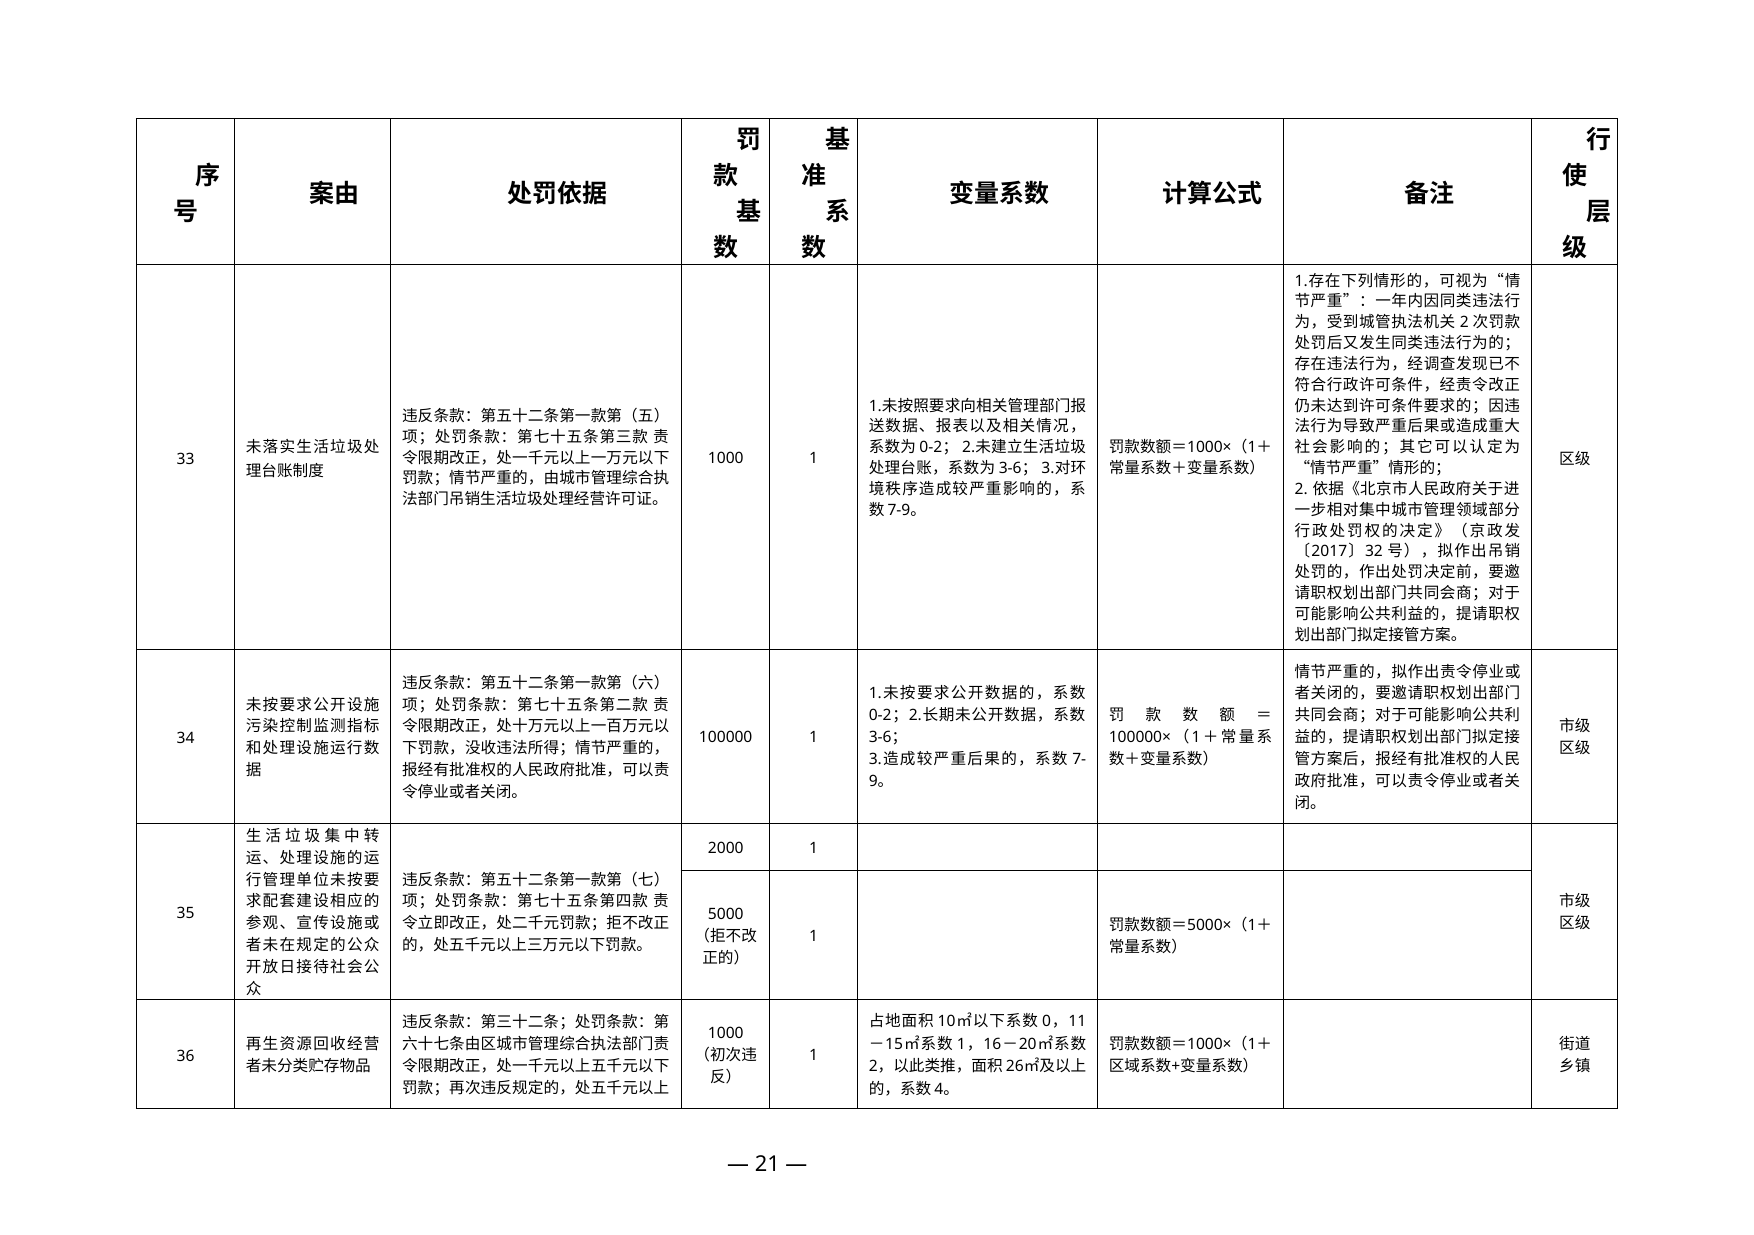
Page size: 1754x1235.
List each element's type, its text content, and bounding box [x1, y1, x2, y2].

table_cell 1 [770, 871, 857, 999]
table_header 基准 系数 [770, 119, 857, 264]
table_cell [1284, 1000, 1531, 1108]
table_cell 1.未按照要求向相关管理部门报送数据、报表以及相关情况，系数为0-2； 2.未建立生活垃圾处理台账，系数为3-6； 3.对环境秩序造成较严重影响的，系数7-9。 [858, 265, 1097, 649]
table_cell 占地面积10㎡以下系数0，11－15㎡系数1，16－20㎡系数2，以此类推，面积26㎡及以上的，系数4。 [858, 1000, 1097, 1108]
table_cell 街道 乡镇 [1532, 1000, 1617, 1108]
table_cell 未按要求公开设施污染控制监测指标和处理设施运行数据 [235, 650, 390, 823]
table_cell 1000 [682, 265, 769, 649]
table_cell 1 [770, 265, 857, 649]
table_cell 1 [770, 650, 857, 823]
table_cell 市级 区级 [1532, 824, 1617, 999]
table_cell 罚款数额＝100000×（1＋常量系数＋变量系数） [1098, 650, 1283, 823]
table_cell [1098, 824, 1283, 870]
table_header 变量系数 [858, 119, 1097, 264]
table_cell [391, 1000, 681, 1108]
table_cell 35 [137, 824, 234, 999]
table_cell 违反条款：第五十二条第一款第（七）项；处罚条款：第七十五条第四款 责令立即改正，处二千元罚款；拒不改正的，处五千元以上三万元以下罚款。 [391, 824, 681, 999]
table_cell 再生资源回收经营者未分类贮存物品 [235, 1000, 390, 1108]
table_cell 罚款数额＝5000×（1＋常量系数） [1098, 871, 1283, 999]
table_cell 1.存在下列情形的，可视为“情节严重”：一年内因同类违法行为，受到城管执法机关2次罚款处罚后又发生同类违法行为的；存在违法行为，经调查发现已不符合行政许可条件，经责令改正仍未达到许可条件要求的；因违法行为导致严重后果或造成重大社会影响的；其它可以认定为“情节严重”情形的； 2. 依据《北京市人民政府关于进一步相对集中城市管理领域部分行政处罚权的决定》（京政发〔2017〕32号），拟作出吊销处罚的，作出处罚决定前，要邀请职权划出部门共同会商；对于可能影响公共利益的，提请职权划出部门拟定接管方案。 [1284, 265, 1531, 649]
table_header 案由 [235, 119, 390, 264]
table_header 处罚依据 [391, 119, 681, 264]
table_header 序号 [137, 119, 234, 264]
table_cell 区级 [1532, 265, 1617, 649]
table_cell 1000（初次违反） [682, 1000, 769, 1108]
table_cell 未落实生活垃圾处理台账制度 [235, 265, 390, 649]
table_cell 36 [137, 1000, 234, 1108]
table_cell 情节严重的，拟作出责令停业或者关闭的，要邀请职权划出部门共同会商；对于可能影响公共利益的，提请职权划出部门拟定接管方案后，报经有批准权的人民政府批准，可以责令停业或者关闭。 [1284, 650, 1531, 823]
table_cell 市级 区级 [1532, 650, 1617, 823]
table_cell 生活垃圾集中转运、处理设施的运行管理单位未按要求配套建设相应的参观、宣传设施或者未在规定的公众开放日接待社会公众 [235, 824, 390, 999]
table_cell [858, 871, 1097, 999]
table_cell 1 [770, 1000, 857, 1108]
table_cell 1 [770, 824, 857, 870]
table_cell 100000 [682, 650, 769, 823]
table_cell [858, 824, 1097, 870]
table_cell 5000（拒不改正的） [682, 871, 769, 999]
table_cell 罚款数额＝1000×（1＋区域系数+变量系数） [1098, 1000, 1283, 1108]
table_cell 34 [137, 650, 234, 823]
table_cell 33 [137, 265, 234, 649]
table_cell 2000 [682, 824, 769, 870]
table_header 备注 [1284, 119, 1531, 264]
table_cell [1284, 871, 1531, 999]
table_cell [1284, 824, 1531, 870]
table_cell 罚款数额＝1000×（1＋常量系数＋变量系数） [1098, 265, 1283, 649]
table_header 行使 层级 [1532, 119, 1617, 264]
table_cell 违反条款：第五十二条第一款第（五）项；处罚条款：第七十五条第三款 责令限期改正，处一千元以上一万元以下罚款；情节严重的，由城市管理综合执法部门吊销生活垃圾处理经营许可证。 [391, 265, 681, 649]
table_header 罚款 基数 [682, 119, 769, 264]
table_cell 违反条款：第五十二条第一款第（六）项；处罚条款：第七十五条第二款 责令限期改正，处十万元以上一百万元以下罚款，没收违法所得；情节严重的，报经有批准权的人民政府批准，可以责令停业或者关闭。 [391, 650, 681, 823]
table_header 计算公式 [1098, 119, 1283, 264]
table_cell 1.未按要求公开数据的，系数0-2；2.长期未公开数据，系数3-6； 3.造成较严重后果的，系数7-9。 [858, 650, 1097, 823]
